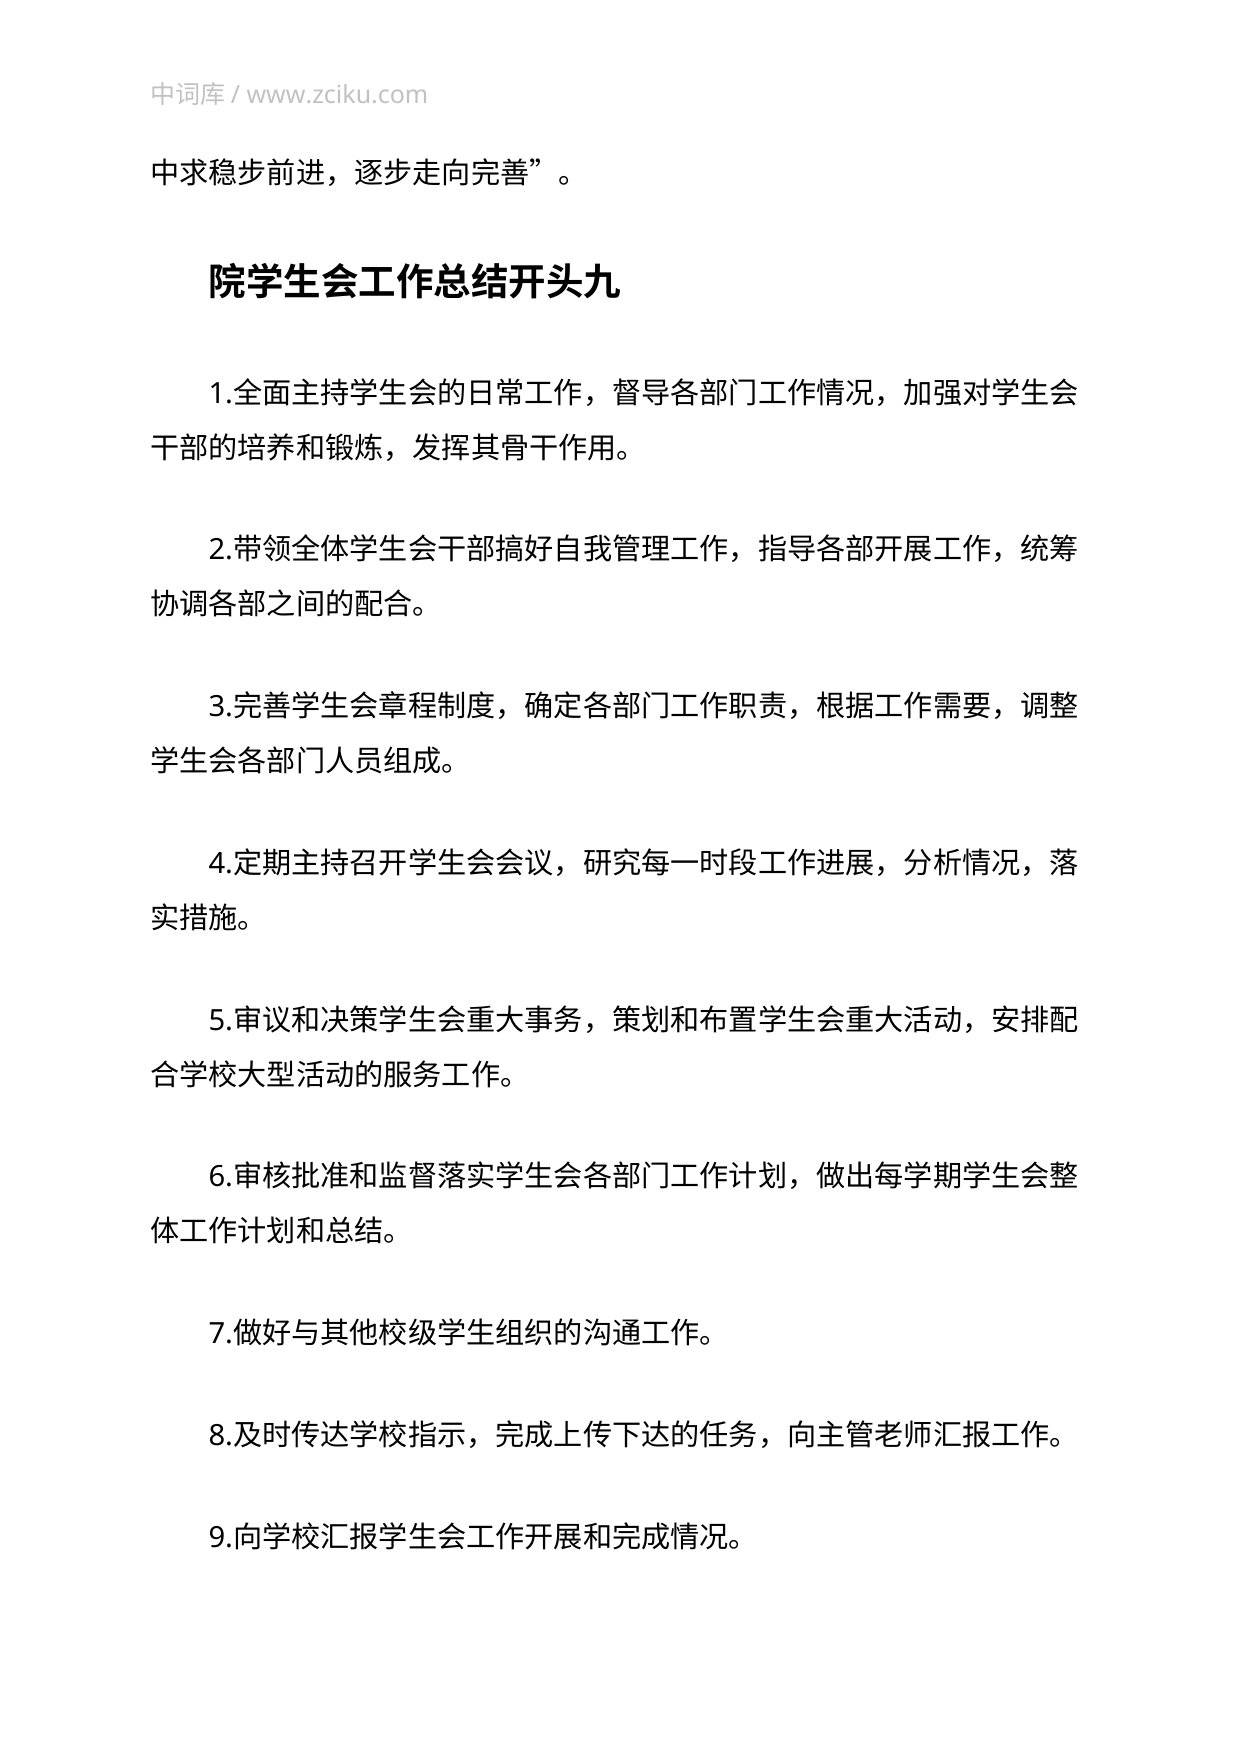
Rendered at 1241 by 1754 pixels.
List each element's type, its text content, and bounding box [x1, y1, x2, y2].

text 3.完善学生会章程制度，确定各部门工作职责，根据工作需要，调整学生会各部门人员组成。 [150, 683, 1090, 780]
text 1.全面主持学生会的日常工作，督导各部门工作情况，加强对学生会干部的培养和锻炼，发挥其骨干作用。 [150, 369, 1090, 466]
text 2.带领全体学生会干部搞好自我管理工作，指导各部开展工作，统筹协调各部之间的配合。 [150, 526, 1090, 623]
text 7.做好与其他校级学生组织的沟通工作。 [150, 1310, 1090, 1352]
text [150, 150, 1090, 192]
text 9.向学校汇报学生会工作开展和完成情况。 [150, 1514, 1090, 1556]
text 4.定期主持召开学生会会议，研究每一时段工作进展，分析情况，落实措施。 [150, 839, 1090, 937]
text 6.审核批准和监督落实学生会各部门工作计划，做出每学期学生会整体工作计划和总结。 [150, 1153, 1090, 1250]
text 8.及时传达学校指示，完成上传下达的任务，向主管老师汇报工作。 [150, 1412, 1090, 1454]
text 院学生会工作总结开头九 [150, 252, 1090, 306]
text 5.审议和决策学生会重大事务，策划和布置学生会重大活动，安排配合学校大型活动的服务工作。 [150, 996, 1090, 1093]
